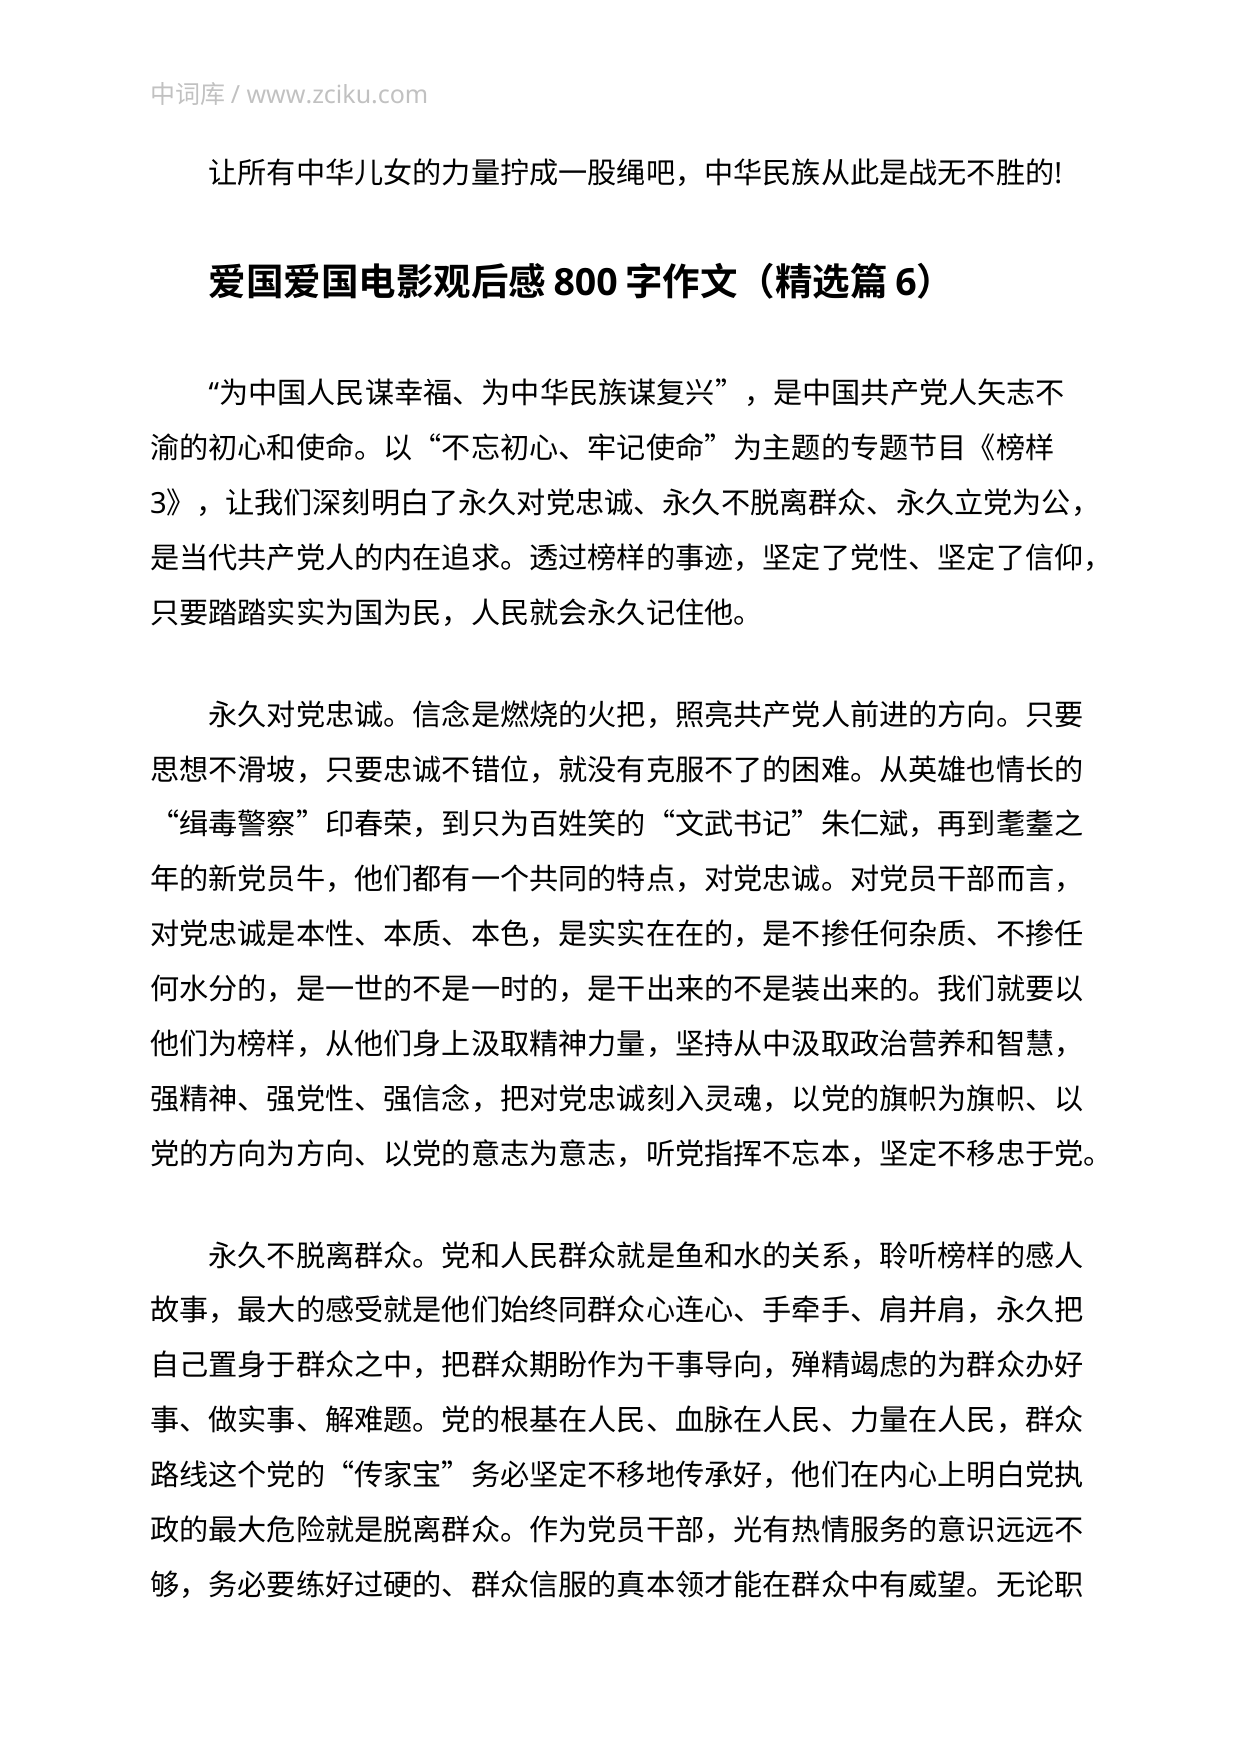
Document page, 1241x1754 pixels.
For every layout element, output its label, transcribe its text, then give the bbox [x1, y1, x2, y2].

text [150, 1232, 1090, 1604]
text 让所有中华儿女的力量拧成一股绳吧，中华民族从此是战无不胜的! [150, 150, 1090, 192]
text “为中国人民谋幸福、为中华民族谋复兴”，是中国共产党人矢志不渝的初心和使命。以“不忘初心、牢记使命”为主题的专题节目《榜样3》，让我们深刻明白了永久对党忠诚、永久不脱离群众、永久立党为公，是当代共产党人的内在追求。透过榜样的事迹，坚定了党性、坚定了信仰，只要踏踏实实为国为民，人民就会永久记住他。 [150, 369, 1090, 632]
text 爱国爱国电影观后感800字作文（精选篇6） [150, 252, 1090, 306]
text 永久对党忠诚。信念是燃烧的火把，照亮共产党人前进的方向。只要思想不滑坡，只要忠诚不错位，就没有克服不了的困难。从英雄也情长的“缉毒警察”印春荣，到只为百姓笑的“文武书记”朱仁斌，再到耄耋之年的新党员牛，他们都有一个共同的特点，对党忠诚。对党员干部而言，对党忠诚是本性、本质、本色，是实实在在的，是不掺任何杂质、不掺任何水分的，是一世的不是一时的，是干出来的不是装出来的。我们就要以他们为榜样，从他们身上汲取精神力量，坚持从中汲取政治营养和智慧，强精神、强党性、强信念，把对党忠诚刻入灵魂，以党的旗帜为旗帜、以党的方向为方向、以党的意志为意志，听党指挥不忘本，坚定不移忠于党。 [150, 691, 1090, 1173]
